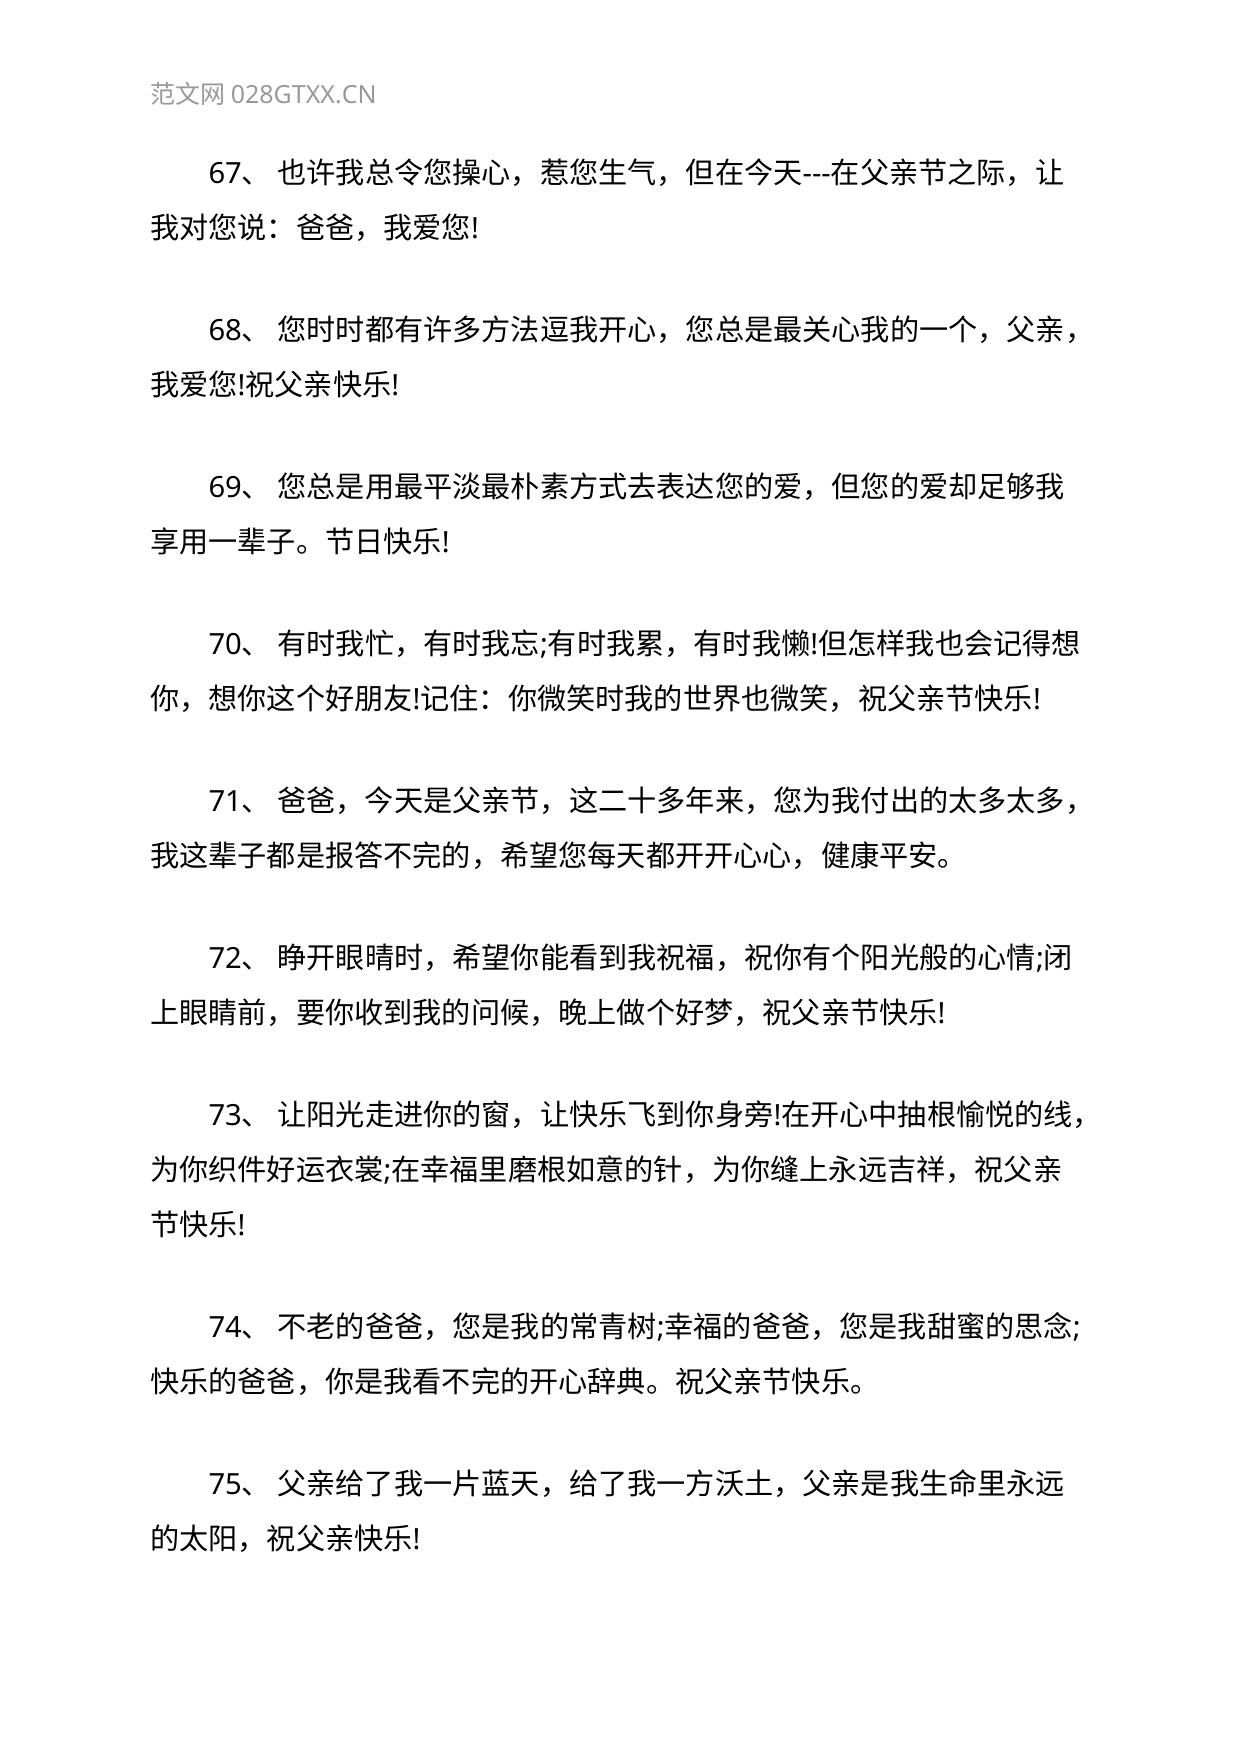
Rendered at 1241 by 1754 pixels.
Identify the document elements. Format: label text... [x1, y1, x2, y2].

text 72、 睁开眼晴时，希望你能看到我祝福，祝你有个阳光般的心情;闭上眼睛前，要你收到我的问候，晚上做个好梦，祝父亲节快乐! [150, 935, 1090, 1032]
text 73、 让阳光走进你的窗，让快乐飞到你身旁!在开心中抽根愉悦的线，为你织件好运衣裳;在幸福里磨根如意的针，为你缝上永远吉祥，祝父亲节快乐! [150, 1092, 1090, 1244]
text 74、 不老的爸爸，您是我的常青树;幸福的爸爸，您是我甜蜜的思念;快乐的爸爸，你是我看不完的开心辞典。祝父亲节快乐。 [150, 1304, 1090, 1401]
text 68、 您时时都有许多方法逗我开心，您总是最关心我的一个，父亲，我爱您!祝父亲快乐! [150, 307, 1090, 404]
text 71、 爸爸，今天是父亲节，这二十多年来，您为我付出的太多太多，我这辈子都是报答不完的，希望您每天都开开心心，健康平安。 [150, 778, 1090, 875]
text 70、 有时我忙，有时我忘;有时我累，有时我懒!但怎样我也会记得想你，想你这个好朋友!记住：你微笑时我的世界也微笑，祝父亲节快乐! [150, 621, 1090, 718]
text 69、 您总是用最平淡最朴素方式去表达您的爱，但您的爱却足够我享用一辈子。节日快乐! [150, 464, 1090, 561]
text 67、 也许我总令您操心，惹您生气，但在今天---在父亲节之际，让我对您说：爸爸，我爱您! [150, 150, 1090, 247]
text 75、 父亲给了我一片蓝天，给了我一方沃土，父亲是我生命里永远的太阳，祝父亲快乐! [150, 1460, 1090, 1558]
